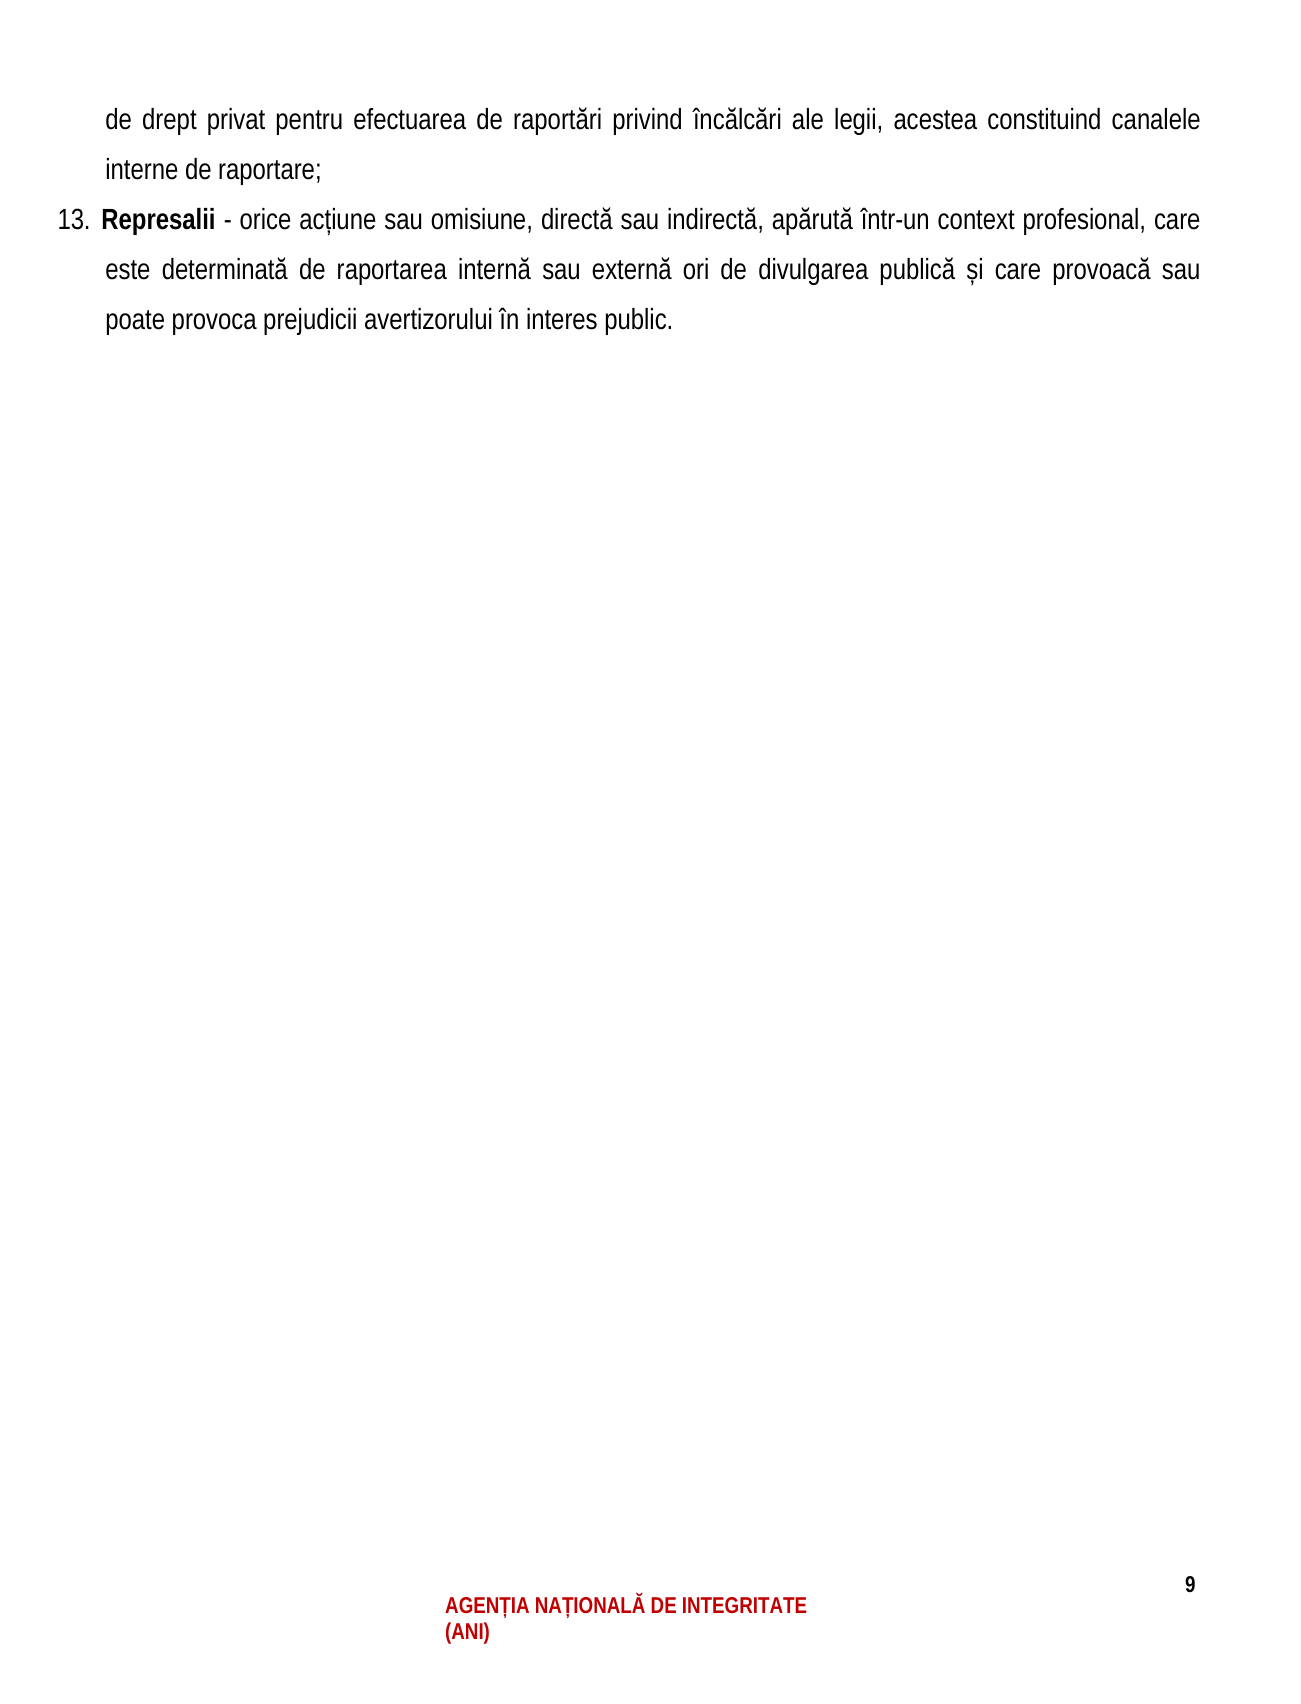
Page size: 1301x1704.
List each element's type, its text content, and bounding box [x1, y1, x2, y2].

list Represalii - orice acțiune sau omisiune, directă sau indirectă, apărută într-un context profesional, care este determinată de raportarea internă sau externă ori de divulgarea publică și care provoacă sau poate provoca prejudicii avertizorului în interes public. [57, 202, 1203, 336]
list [57, 102, 1203, 185]
